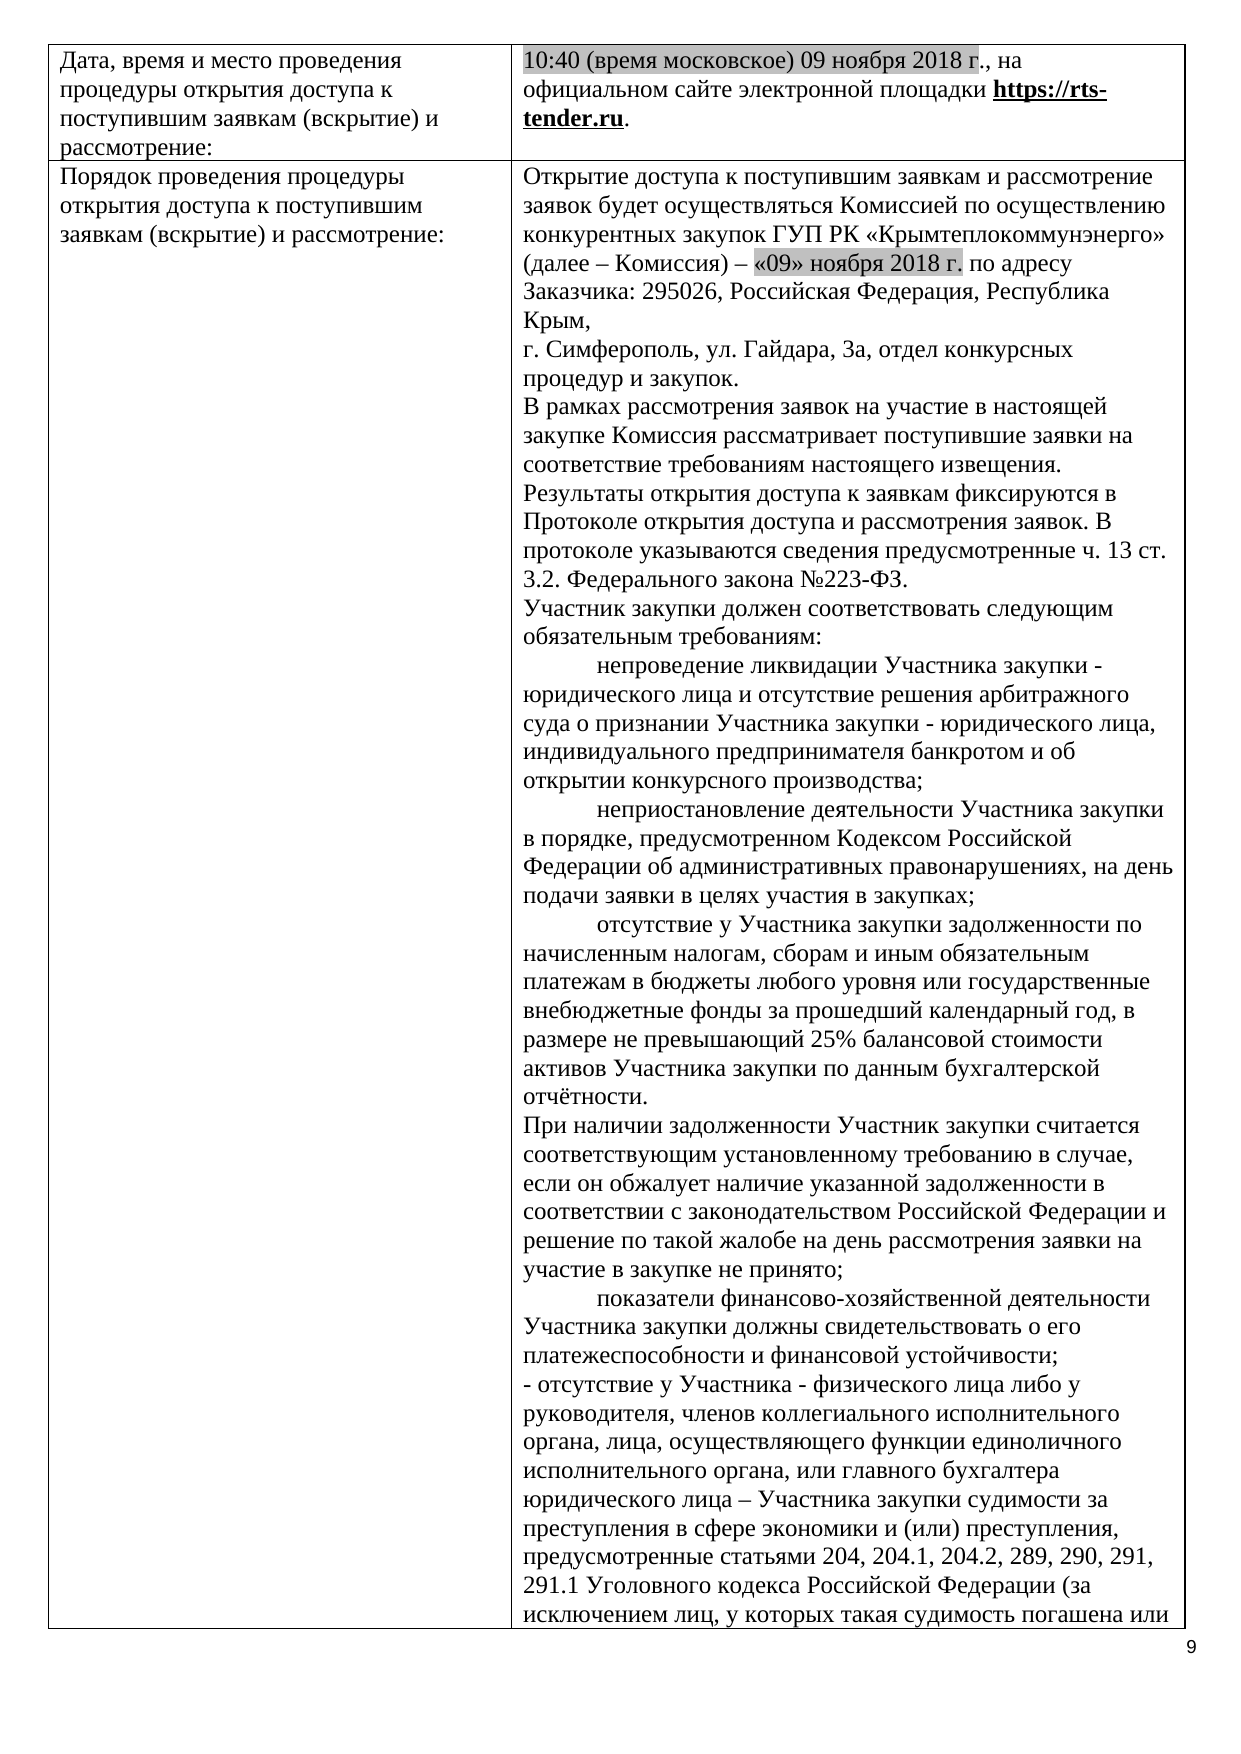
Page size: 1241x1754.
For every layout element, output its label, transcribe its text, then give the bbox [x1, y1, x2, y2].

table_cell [49, 161, 511, 1628]
table_cell Дата, время и место проведения процедуры открытия доступа к поступившим заявкам (вскрытие) и рассмотрение: [49, 45, 511, 160]
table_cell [512, 161, 1184, 1628]
table_cell 10:40 (время московское) 09 ноября 2018 г., на официальном сайте электронной площадки https://rts-tender.ru. [512, 45, 1184, 160]
